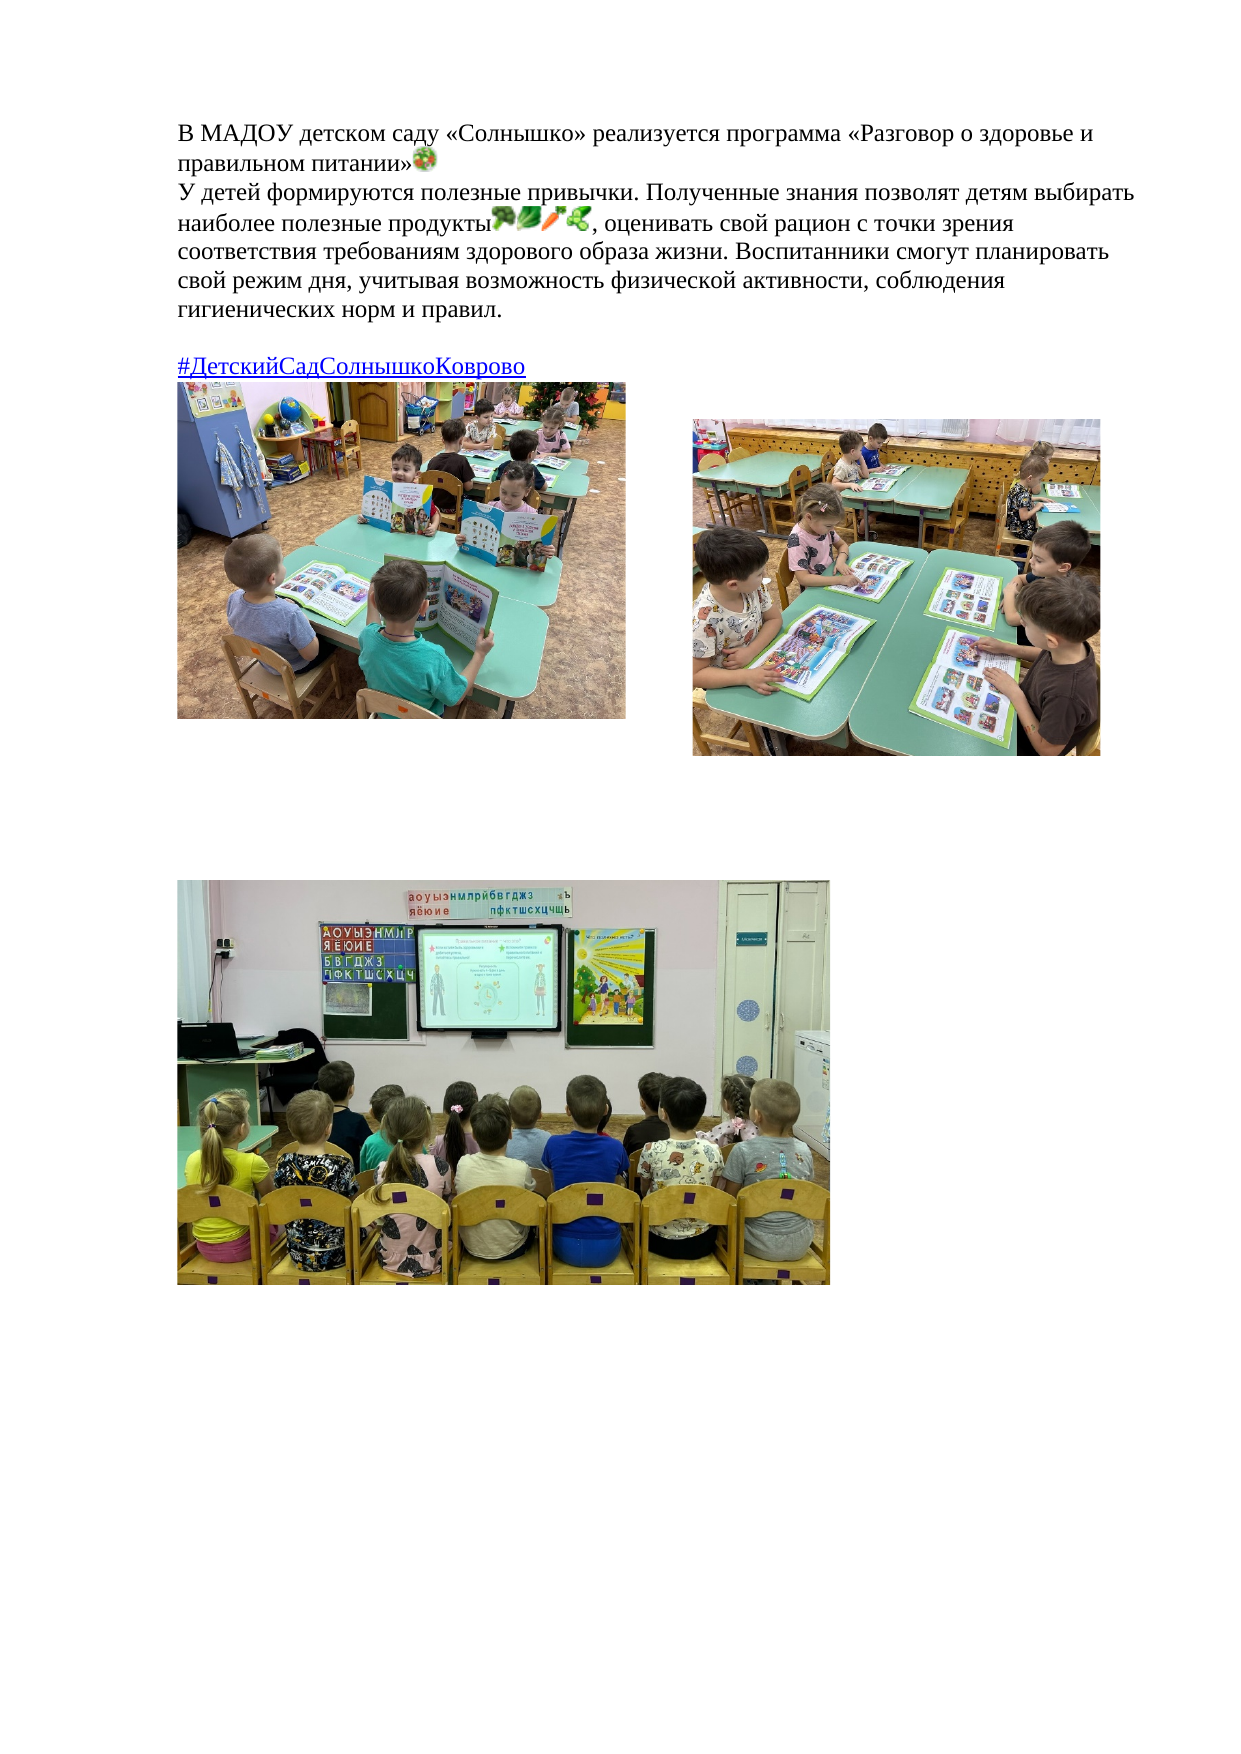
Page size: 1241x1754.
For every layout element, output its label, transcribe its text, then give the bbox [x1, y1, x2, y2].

picture [177, 880, 831, 1285]
text В МАДОУ детском саду «Солнышко» реализуется программа «Разговор о здоровье и правильном питании» У детей формируются полезные привычки. Полученные знания позволят детям выбирать наиболее полезные продукты, оценивать свой рацион с точки зрения соответствия требованиям здорового образа жизни. Воспитанники смогут планировать свой режим дня, учитывая возможность физической активности, соблюдения гигиенических норм и правил. [177, 118, 1152, 323]
picture [691, 419, 1101, 754]
picture [491, 206, 592, 231]
picture [412, 146, 438, 172]
picture [177, 382, 626, 719]
